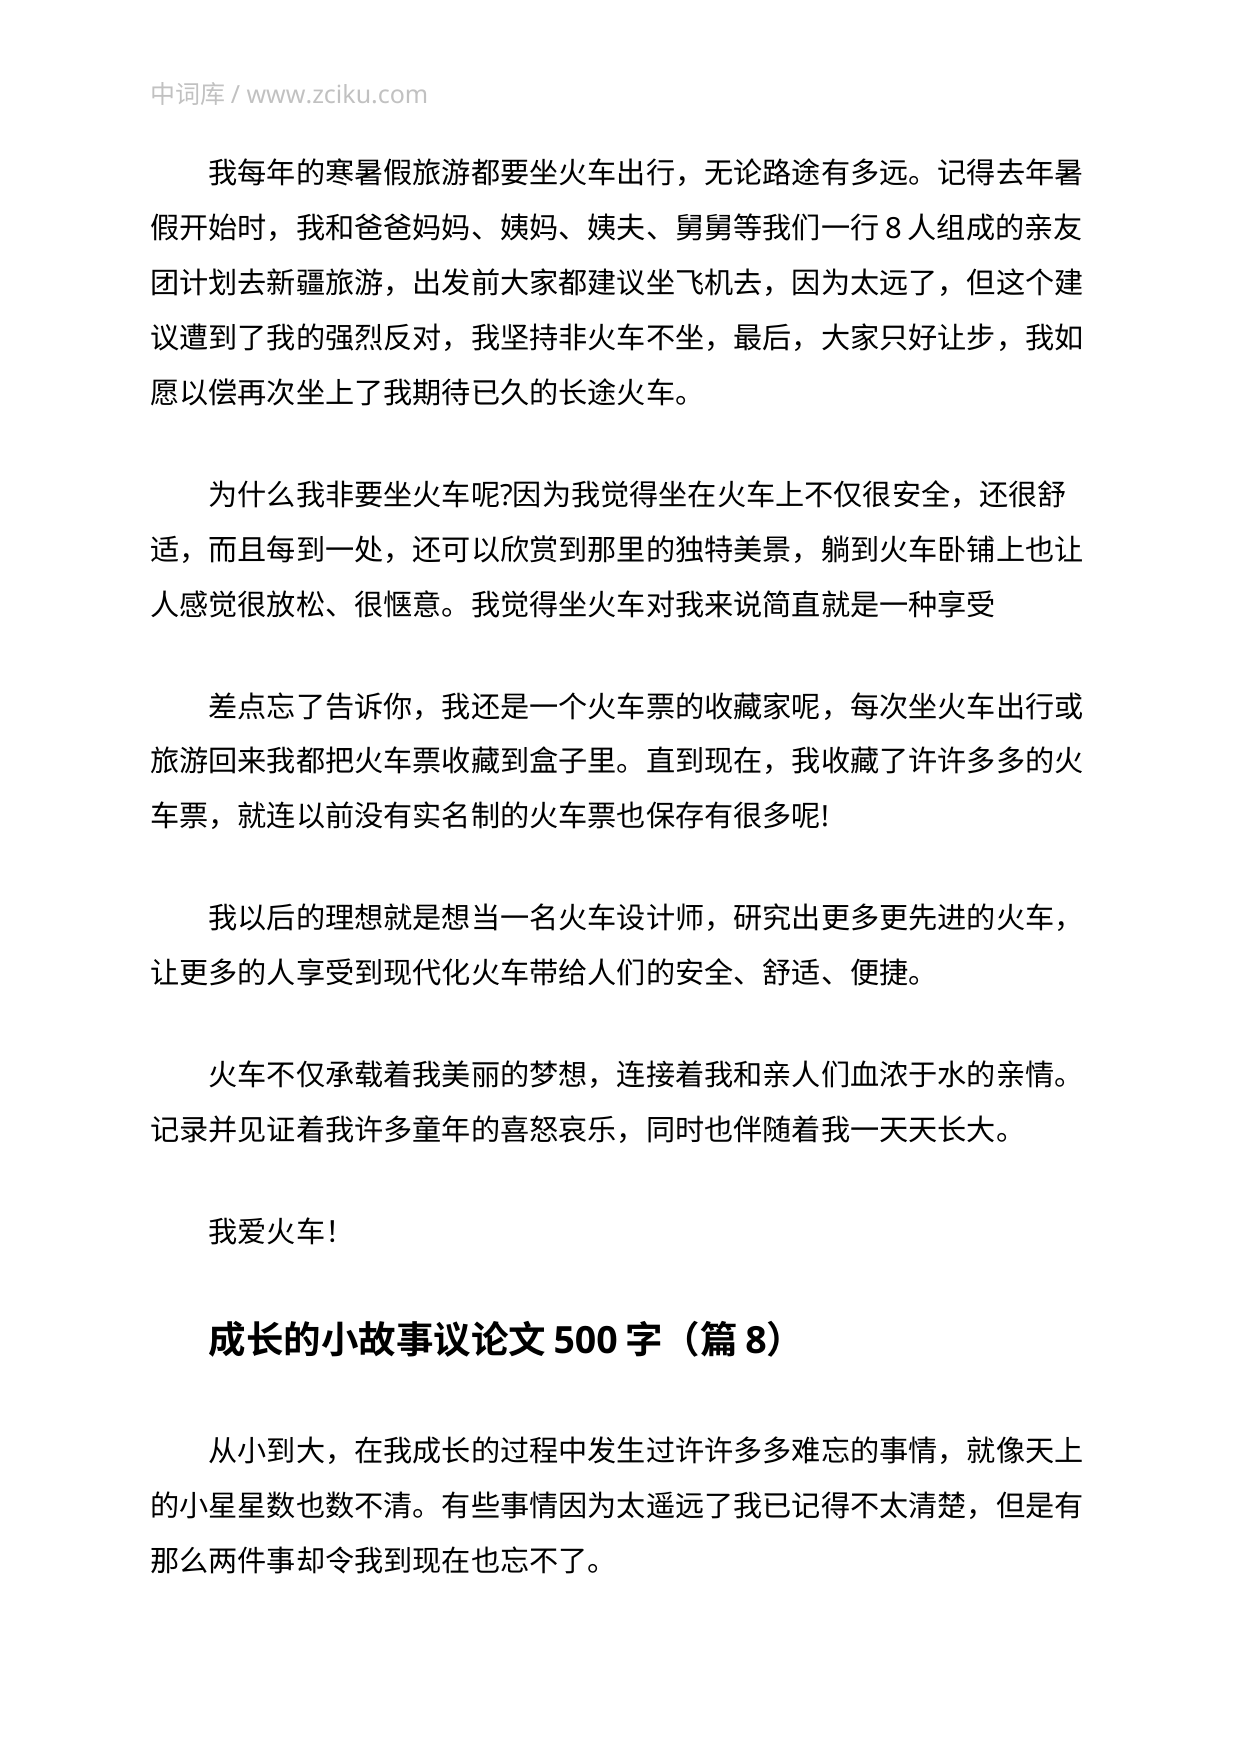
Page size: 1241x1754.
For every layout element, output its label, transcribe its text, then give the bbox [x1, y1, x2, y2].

text 我每年的寒暑假旅游都要坐火车出行，无论路途有多远。记得去年暑假开始时，我和爸爸妈妈、姨妈、姨夫、舅舅等我们一行8人组成的亲友团计划去新疆旅游，出发前大家都建议坐飞机去，因为太远了，但这个建议遭到了我的强烈反对，我坚持非火车不坐，最后，大家只好让步，我如愿以偿再次坐上了我期待已久的长途火车。 [150, 150, 1090, 412]
text 火车不仅承载着我美丽的梦想，连接着我和亲人们血浓于水的亲情。记录并见证着我许多童年的喜怒哀乐，同时也伴随着我一天天长大。 [150, 1052, 1090, 1149]
text 成长的小故事议论文500字（篇8） [150, 1310, 1090, 1364]
text 我爱火车！ [150, 1208, 1090, 1251]
text 为什么我非要坐火车呢?因为我觉得坐在火车上不仅很安全，还很舒适，而且每到一处，还可以欣赏到那里的独特美景，躺到火车卧铺上也让人感觉很放松、很惬意。我觉得坐火车对我来说简直就是一种享受 [150, 471, 1090, 624]
text 我以后的理想就是想当一名火车设计师，研究出更多更先进的火车，让更多的人享受到现代化火车带给人们的安全、舒适、便捷。 [150, 895, 1090, 992]
text 差点忘了告诉你，我还是一个火车票的收藏家呢，每次坐火车出行或旅游回来我都把火车票收藏到盒子里。直到现在，我收藏了许许多多的火车票，就连以前没有实名制的火车票也保存有很多呢! [150, 683, 1090, 835]
text 从小到大，在我成长的过程中发生过许许多多难忘的事情，就像天上的小星星数也数不清。有些事情因为太遥远了我已记得不太清楚，但是有那么两件事却令我到现在也忘不了。 [150, 1428, 1090, 1580]
